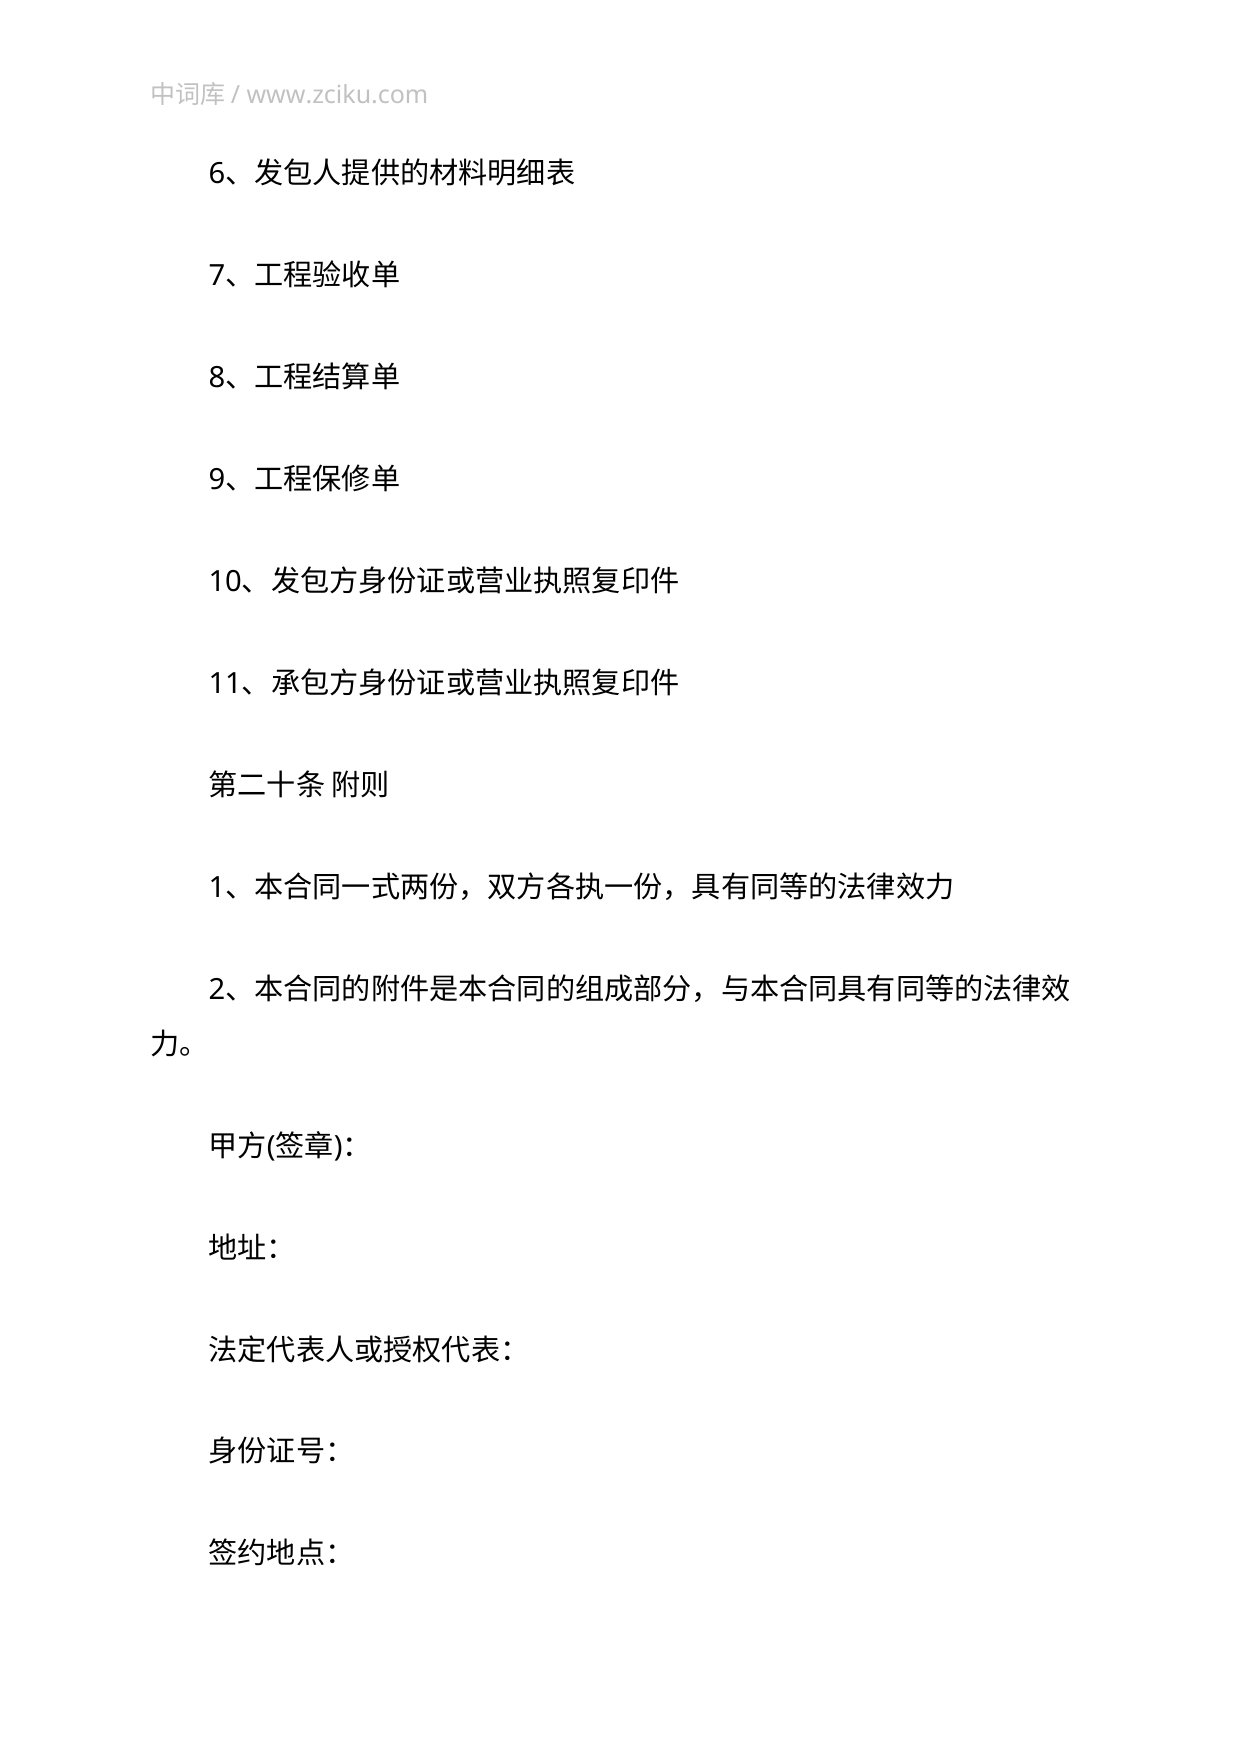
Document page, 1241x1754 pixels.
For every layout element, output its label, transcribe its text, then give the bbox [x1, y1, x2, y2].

text 1、本合同一式两份，双方各执一份，具有同等的法律效力 [150, 864, 1090, 906]
text 法定代表人或授权代表： [150, 1326, 1090, 1368]
text 地址： [150, 1224, 1090, 1267]
text 2、本合同的附件是本合同的组成部分，与本合同具有同等的法律效力。 [150, 966, 1090, 1063]
text 第二十条 附则 [150, 762, 1090, 804]
text 8、工程结算单 [150, 354, 1090, 396]
text 签约地点： [150, 1530, 1090, 1572]
text 7、工程验收单 [150, 252, 1090, 294]
text 11、承包方身份证或营业执照复印件 [150, 660, 1090, 702]
text 9、工程保修单 [150, 456, 1090, 498]
text 甲方(签章)： [150, 1122, 1090, 1165]
text 身份证号： [150, 1428, 1090, 1470]
text 10、发包方身份证或营业执照复印件 [150, 558, 1090, 600]
text 6、发包人提供的材料明细表 [150, 150, 1090, 192]
